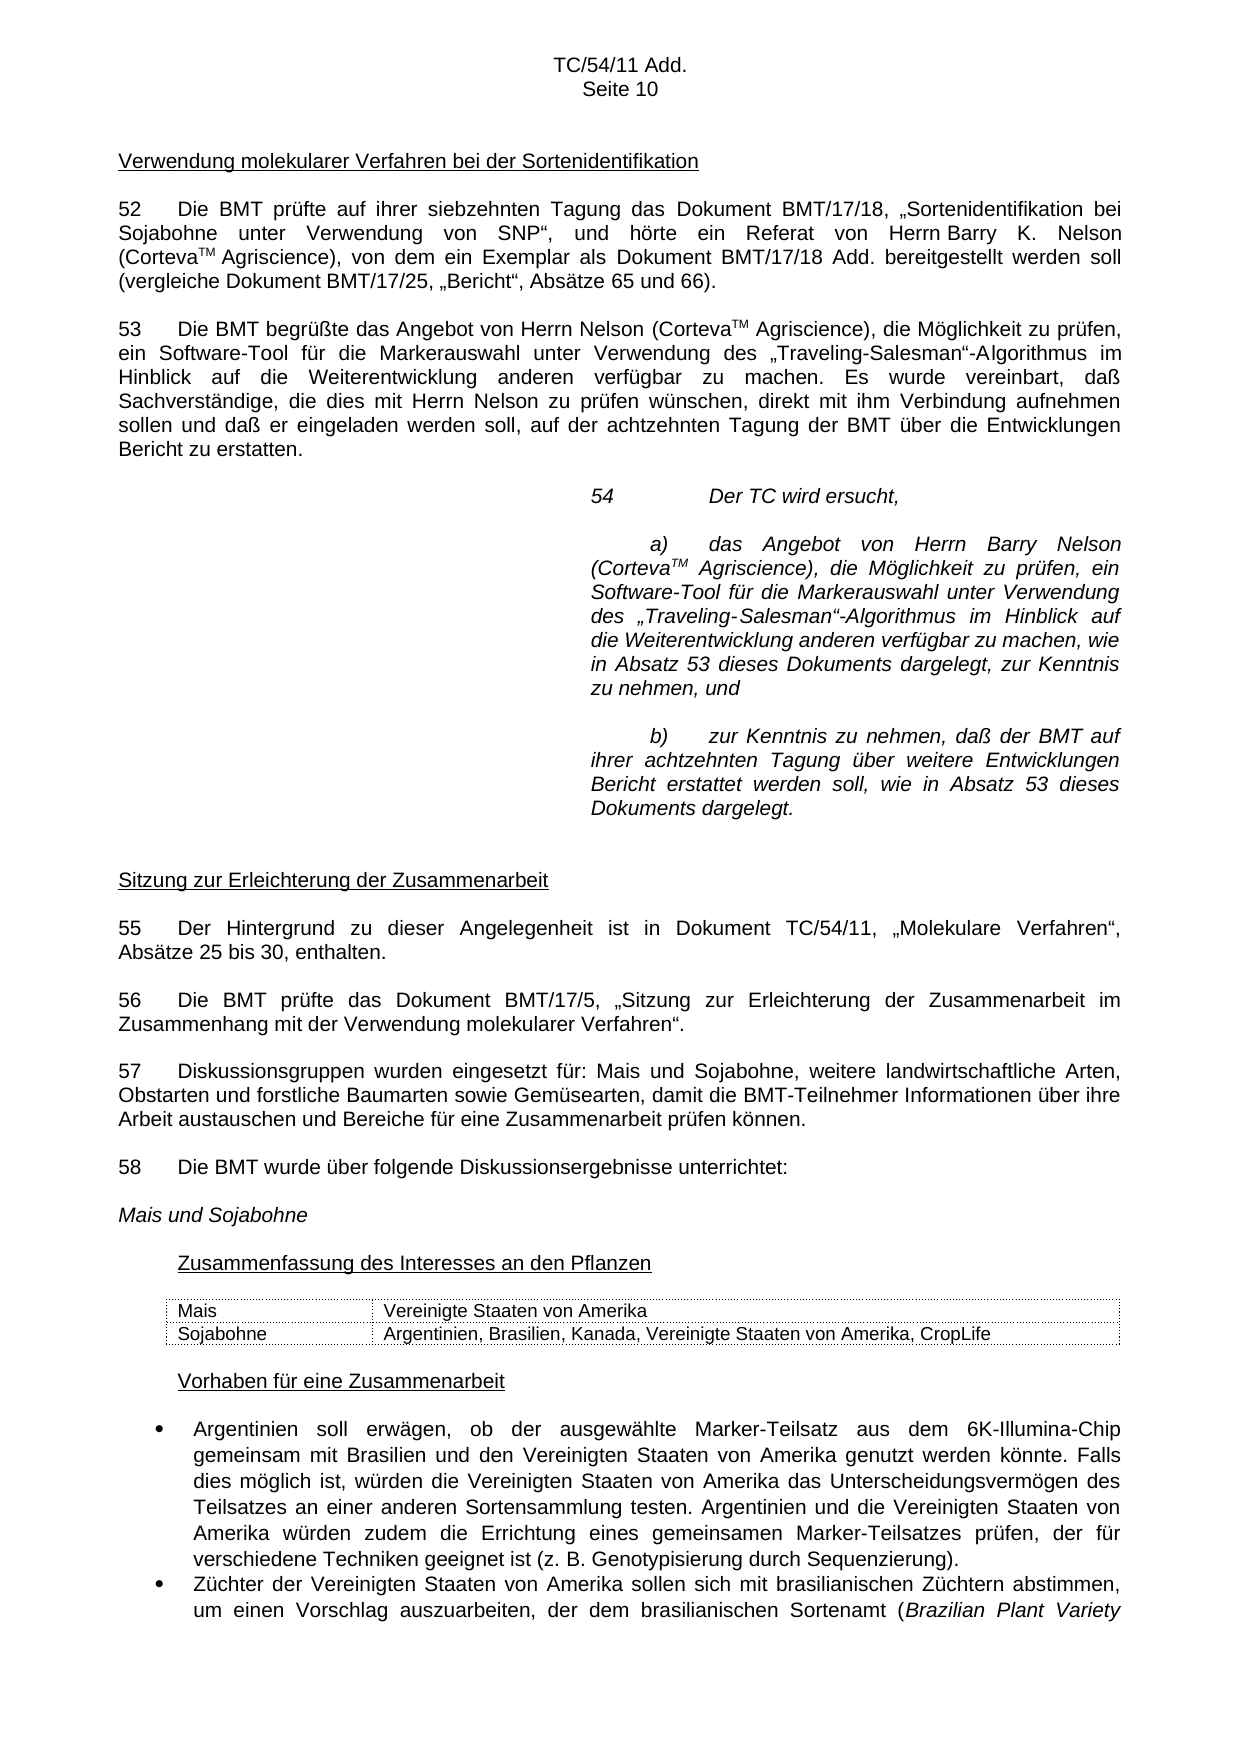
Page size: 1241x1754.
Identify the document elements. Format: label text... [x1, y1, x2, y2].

table_header Mais [166, 1299, 372, 1322]
text a) das Angebot von Herrn Barry Nelson (CortevaTM Agriscience), die Möglichkeit zu prüfen, ein Software-Tool für die Markerauswahl unter Verwendung des „Traveling-Salesman“-Algorithmus im Hinblick auf die Weiterentwicklung anderen verfügbar zu machen, wie in Absatz 53 dieses Dokuments dargelegt, zur Kenntnis zu nehmen, und [591, 532, 1122, 700]
subtitle Sitzung zur Erleichterung der Zusammenarbeit [118, 868, 1122, 892]
text Die BMT begrüßte das Angebot von Herrn Nelson (CortevaTM Agriscience), die Möglichkeit zu prüfen, ein Software-Tool für die Markerauswahl unter Verwendung des „Traveling-Salesman“-Algorithmus im Hinblick auf die Weiterentwicklung anderen verfügbar zu machen. Es wurde vereinbart, daß Sachverständige, die dies mit Herrn Nelson zu prüfen wünschen, direkt mit ihm Verbindung aufnehmen sollen und daß er eingeladen werden soll, auf der achtzehnten Tagung der BMT über die Entwicklungen Bericht zu erstatten. [118, 317, 1122, 460]
text Mais und Sojabohne [118, 1203, 1122, 1227]
table_cell Sojabohne [166, 1322, 372, 1344]
text Der TC wird ersucht, [591, 484, 1122, 508]
text Zusammenfassung des Interesses an den Pflanzen [177, 1251, 1122, 1275]
list Argentinien soll erwägen, ob der ausgewählte Marker-Teilsatz aus dem 6K-Illumina-Chip gemeinsam mit Brasilien und den Vereinigten Staaten von Amerika genutzt werden könnte. Falls dies möglich ist, würden die Vereinigten Staaten von Amerika das Unterscheidungsvermögen des Teilsatzes an einer anderen Sortensammlung testen. Argentinien und die Vereinigten Staaten von Amerika würden zudem die Errichtung eines gemeinsamen Marker-Teilsatzes prüfen, der für verschiedene Techniken geeignet ist (z. B. Genotypisierung durch Sequenzierung). [156, 1417, 1122, 1570]
subtitle Verwendung molekularer Verfahren bei der Sortenidentifikation [118, 149, 1122, 173]
table_header Vereinigte Staaten von Amerika [372, 1299, 1119, 1322]
table_cell Argentinien, Brasilien, Kanada, Vereinigte Staaten von Amerika, CropLife [372, 1322, 1119, 1344]
text Diskussionsgruppen wurden eingesetzt für: Mais und Sojabohne, weitere landwirtschaftliche Arten, Obstarten und forstliche Baumarten sowie Gemüsearten, damit die BMT-Teilnehmer Informationen über ihre Arbeit austauschen und Bereiche für eine Zusammenarbeit prüfen können. [118, 1059, 1122, 1131]
text Vorhaben für eine Zusammenarbeit [177, 1369, 1122, 1393]
text Die BMT prüfte auf ihrer siebzehnten Tagung das Dokument BMT/17/18, „Sortenidentifikation bei Sojabohne unter Verwendung von SNP“, und hörte ein Referat von Herrn Barry K. Nelson (CortevaTM Agriscience), von dem ein Exemplar als Dokument BMT/17/18 Add. bereitgestellt werden soll (vergleiche Dokument BMT/17/25, „Bericht“, Absätze 65 und 66). [118, 197, 1122, 293]
text b) zur Kenntnis zu nehmen, daß der BMT auf ihrer achtzehnten Tagung über weitere Entwicklungen Bericht erstattet werden soll, wie in Absatz 53 dieses Dokuments dargelegt. [591, 724, 1122, 820]
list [156, 1572, 1122, 1622]
text Die BMT wurde über folgende Diskussionsergebnisse unterrichtet: [118, 1155, 1122, 1179]
text Der Hintergrund zu dieser Angelegenheit ist in Dokument TC/54/11, „Molekulare Verfahren“, Absätze 25 bis 30, enthalten. [118, 916, 1122, 963]
text Die BMT prüfte das Dokument BMT/17/5, „Sitzung zur Erleichterung der Zusammenarbeit im Zusammenhang mit der Verwendung molekularer Verfahren“. [118, 987, 1122, 1035]
